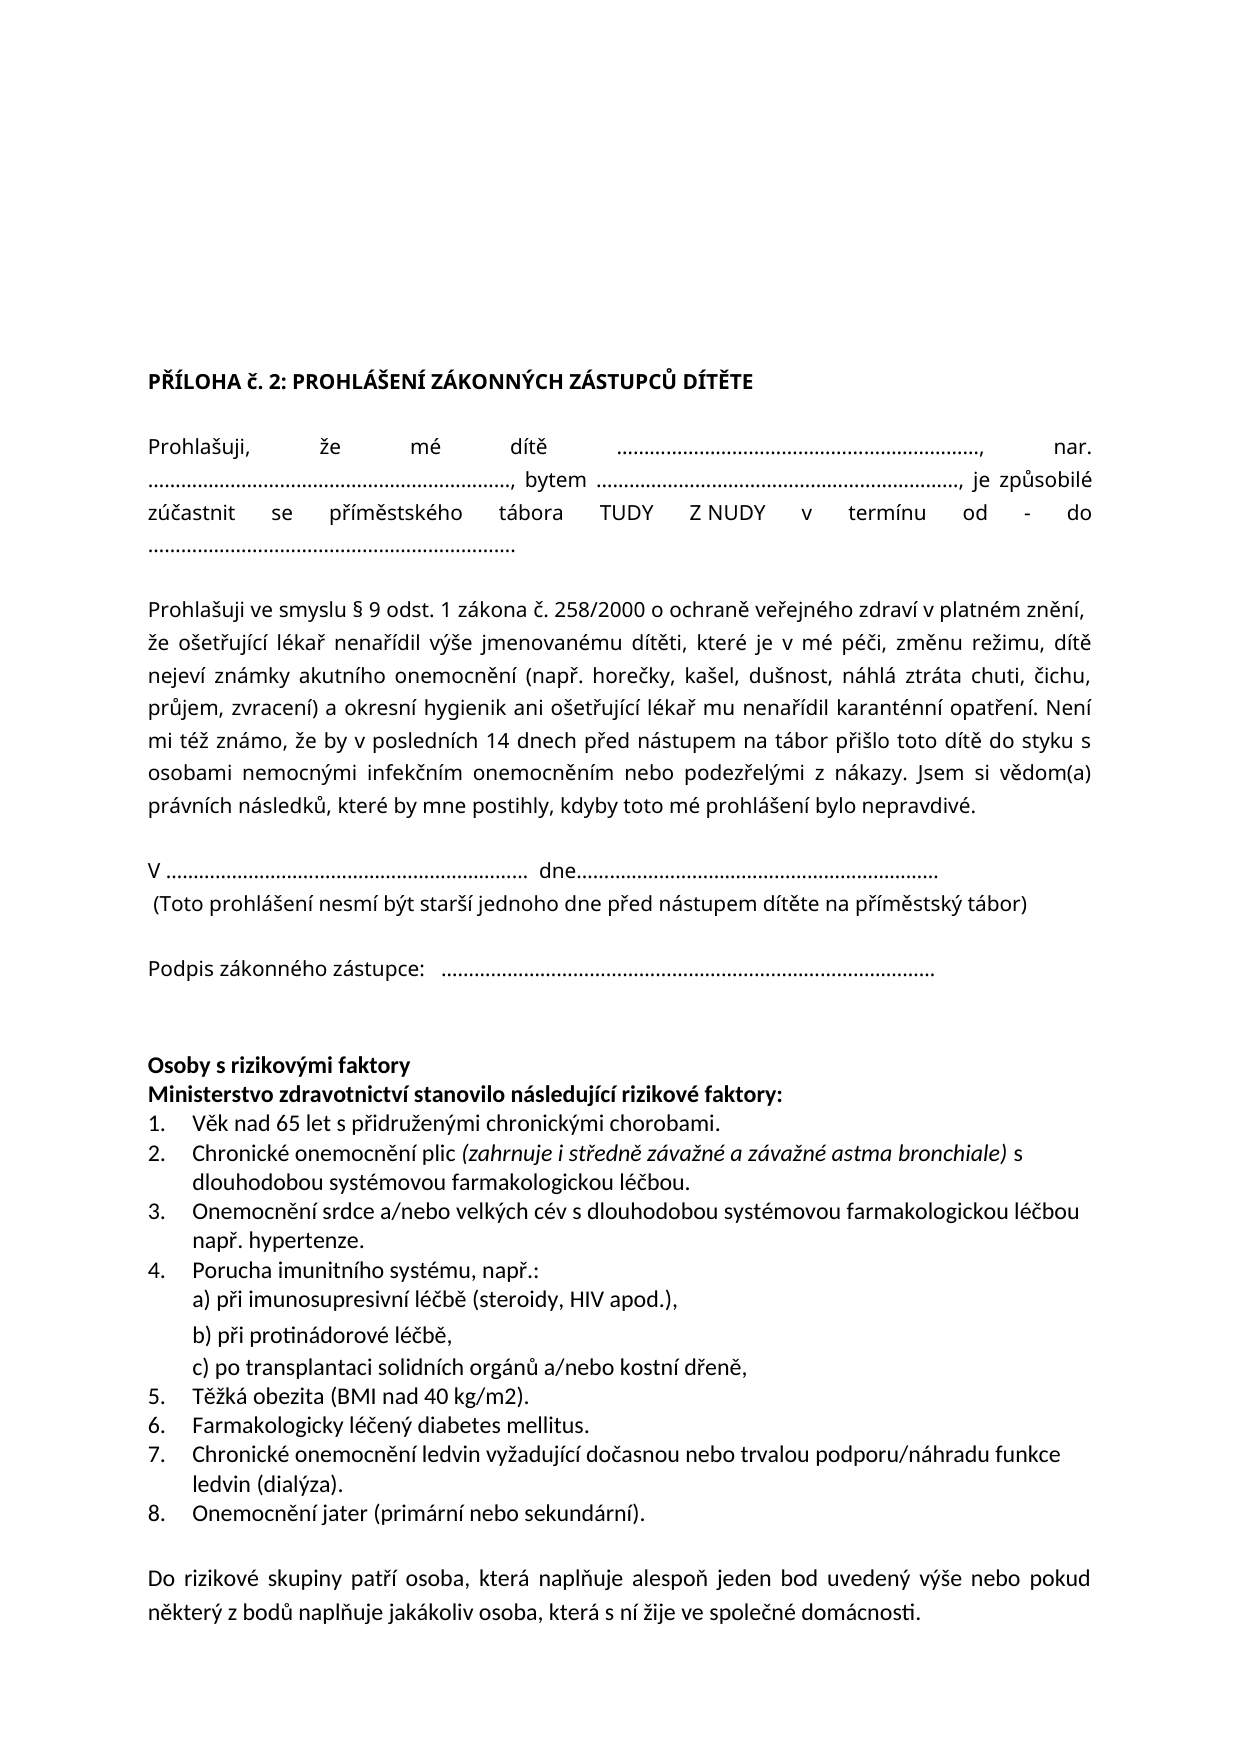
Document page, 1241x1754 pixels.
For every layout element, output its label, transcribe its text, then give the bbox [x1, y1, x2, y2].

text Podpis zákonného zástupce: ……………………………………………………………………………… [148, 954, 1093, 983]
text Prohlašuji, že mé dítě …………………………………………………………, nar. …………………………………………………………, bytem …………………………………………………………, je způsobilé zúčastnit se příměstského tábora TUDY Z NUDY v termínu od - do …………………………………………………………. [148, 432, 1093, 559]
text b) při protinádorové léčbě, [192, 1320, 1093, 1349]
list Chronické onemocnění ledvin vyžadující dočasnou nebo trvalou podporu/náhradu funkce ledvin (dialýza). [148, 1439, 1093, 1498]
list Onemocnění srdce a/nebo velkých cév s dlouhodobou systémovou farmakologickou léčbou např. hypertenze. [148, 1196, 1093, 1255]
list Chronické onemocnění plic (zahrnuje i středně závažné a závažné astma bronchiale) s dlouhodobou systémovou farmakologickou léčbou. [148, 1138, 1093, 1196]
text Do rizikové skupiny patří osoba, která naplňuje alespoň jeden bod uvedený výše nebo pokud některý z bodů naplňuje jakákoliv osoba, která s ní žije ve společné domácnosti. [148, 1563, 1093, 1626]
list a) při imunosupresivní léčbě (steroidy, HIV apod.), [192, 1284, 1093, 1313]
list Věk nad 65 let s přidruženými chronickými chorobami. [148, 1108, 1093, 1138]
text V ………………………………………………………… dne………………………………………………………… [148, 856, 1093, 885]
text Příloha č. 2: Prohlášení zákonných zástupců dítěte [148, 367, 1093, 396]
text Prohlašuji ve smyslu § 9 odst. 1 zákona č. 258/2000 o ochraně veřejného zdraví v platném znění, že ošetřující lékař nenařídil výše jmenovanému dítěti, které je v mé péči, změnu režimu, dítě nejeví známky akutního onemocnění (např. horečky, kašel, dušnost, náhlá ztráta chuti, čichu, průjem, zvracení) a okresní hygienik ani ošetřující lékař mu nenařídil karanténní opatření. Není mi též známo, že by v posledních 14 dnech před nástupem na tábor přišlo toto dítě do styku s osobami nemocnými infekčním onemocněním nebo podezřelými z nákazy. Jsem si vědom(a) právních následků, které by mne postihly, kdyby toto mé prohlášení bylo nepravdivé. [148, 596, 1093, 819]
text c) po transplantaci solidních orgánů a/nebo kostní dřeně, [192, 1352, 1093, 1381]
text Ministerstvo zdravotnictví stanovilo následující rizikové faktory: [148, 1079, 1093, 1108]
list Porucha imunitního systému, např.: [148, 1255, 1093, 1284]
list Onemocnění jater (primární nebo sekundární). [148, 1498, 1093, 1527]
list Farmakologicky léčený diabetes mellitus. [148, 1410, 1093, 1439]
text Osoby s rizikovými faktory [148, 1050, 1093, 1079]
list Těžká obezita (BMI nad 40 kg/m2). [148, 1381, 1093, 1410]
text (Toto prohlášení nesmí být starší jednoho dne před nástupem dítěte na příměstský tábor) [148, 889, 1093, 917]
